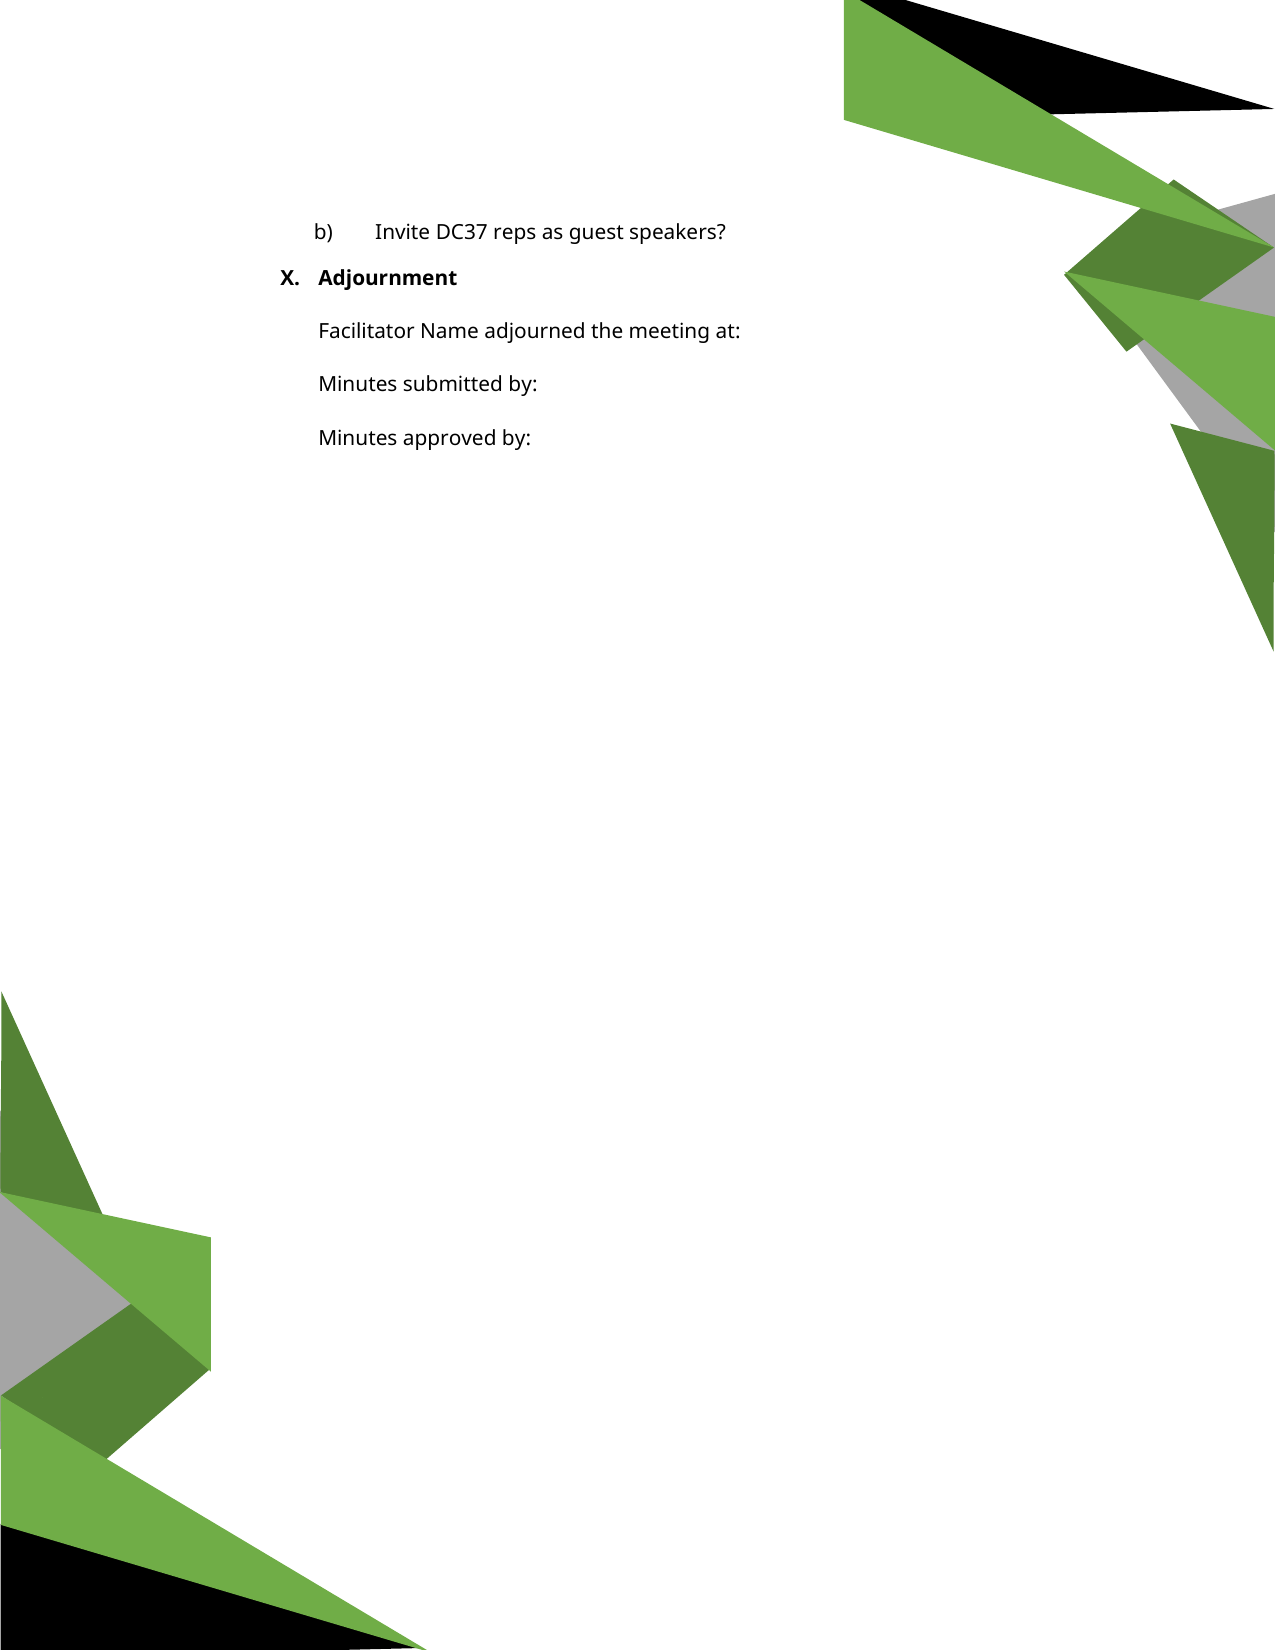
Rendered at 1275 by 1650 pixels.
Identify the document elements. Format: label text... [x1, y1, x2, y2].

text : [318, 423, 975, 451]
list Invite DC37 reps as guest speakers? [314, 217, 975, 246]
text : [318, 369, 975, 398]
text : [318, 316, 975, 344]
list Adjournment [300, 263, 975, 291]
